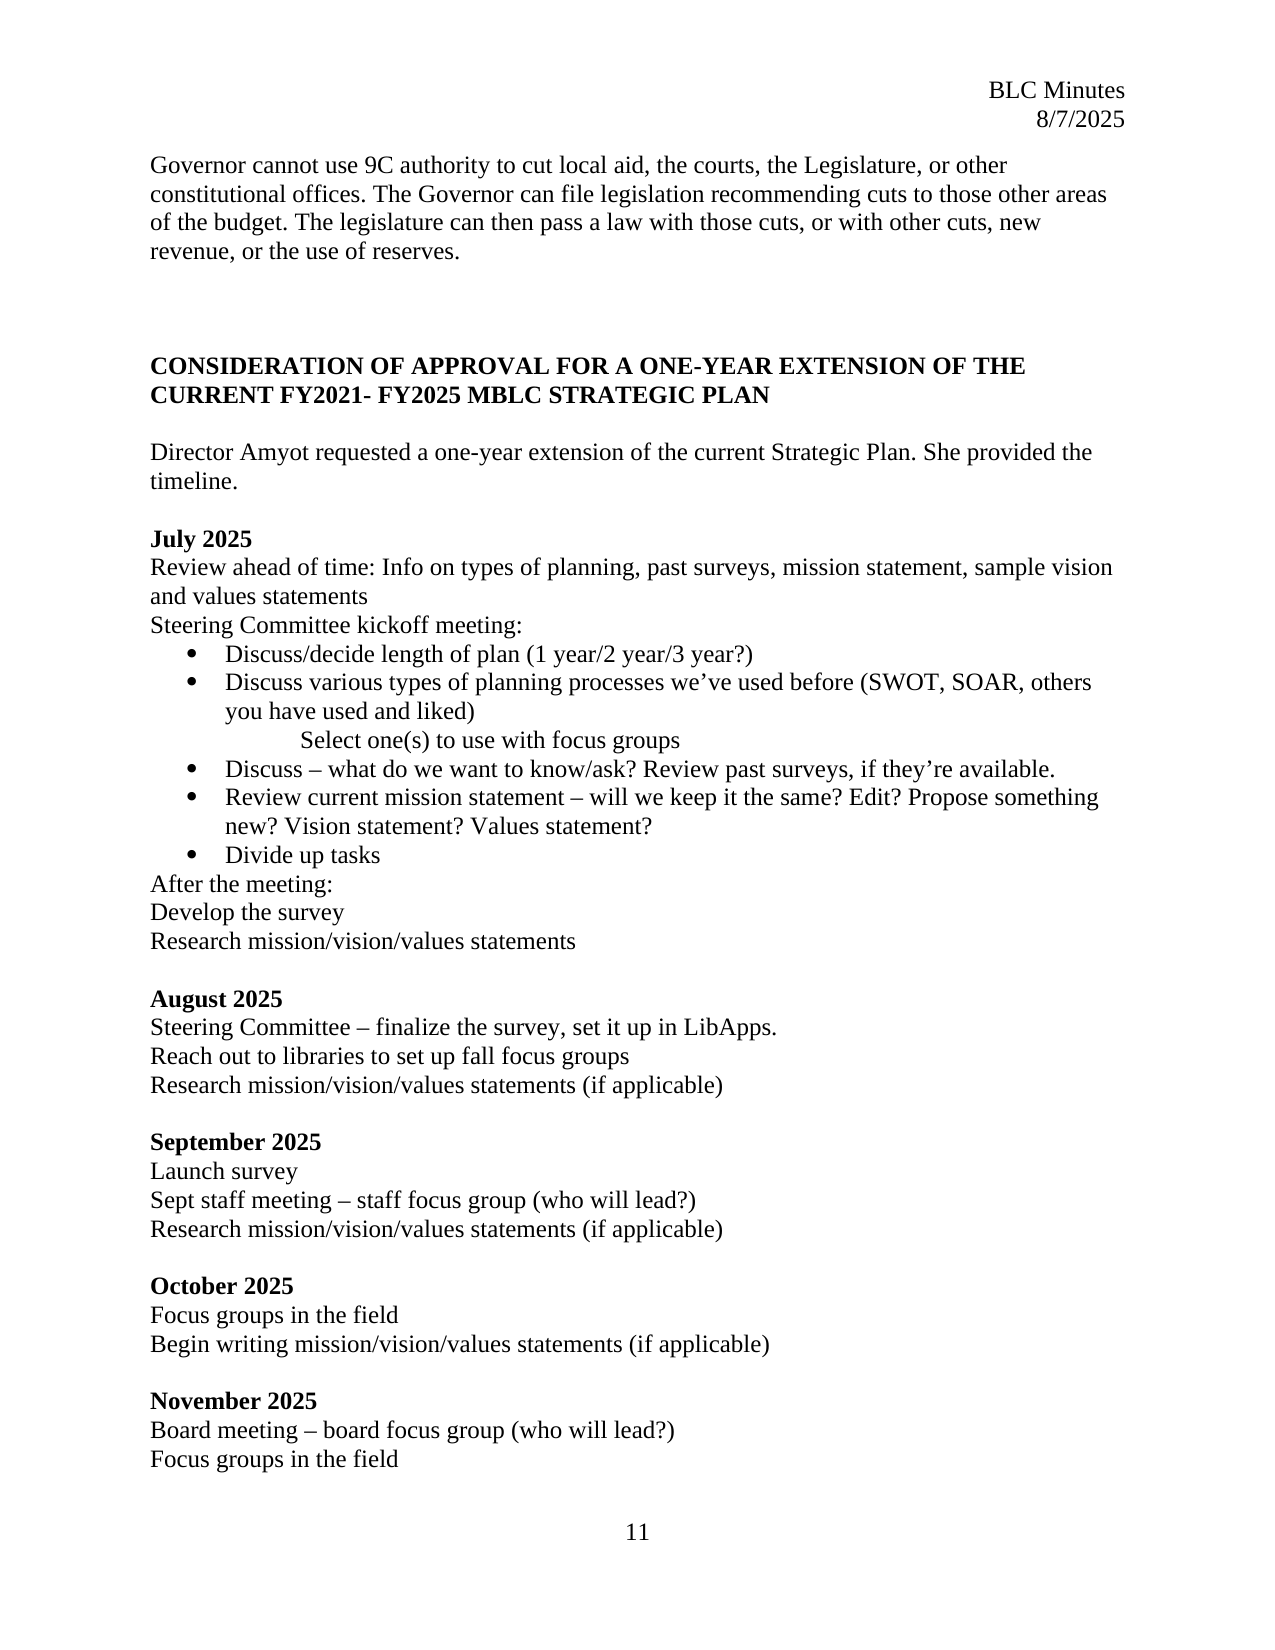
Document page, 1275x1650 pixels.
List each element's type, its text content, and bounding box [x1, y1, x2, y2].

text Research mission/vision/values statements (if applicable) [150, 1070, 1125, 1099]
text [150, 150, 1125, 265]
text October 2025 [150, 1271, 1125, 1300]
text Sept staff meeting – staff focus group (who will lead?) [150, 1185, 1125, 1214]
text Consideration of approval for a one-year extension of the current FY2021- FY2025 MBLC Strategic Plan [150, 351, 1125, 409]
text August 2025 [150, 984, 1125, 1012]
list Divide up tasks [187, 840, 1125, 869]
text Focus groups in the field [150, 1444, 1125, 1472]
text Research mission/vision/values statements [150, 926, 1125, 955]
text Steering Committee kickoff meeting: [150, 610, 1125, 639]
text After the meeting: [150, 869, 1125, 897]
text Research mission/vision/values statements (if applicable) [150, 1214, 1125, 1242]
text Board meeting – board focus group (who will lead?) [150, 1415, 1125, 1444]
text Launch survey [150, 1156, 1125, 1185]
text Develop the survey [150, 897, 1125, 926]
text November 2025 [150, 1386, 1125, 1415]
text Steering Committee – finalize the survey, set it up in LibApps. [150, 1012, 1125, 1041]
text Reach out to libraries to set up fall focus groups [150, 1041, 1125, 1070]
text September 2025 [150, 1127, 1125, 1156]
text Director Amyot requested a one-year extension of the current Strategic Plan. She provided the timeline. [150, 437, 1125, 495]
text Focus groups in the field [150, 1300, 1125, 1329]
list Discuss various types of planning processes we’ve used before (SWOT, SOAR, others you have used and liked) Select one(s) to use with focus groups [187, 667, 1125, 754]
text July 2025 Review ahead of time: Info on types of planning, past surveys, mission statement, sample vision and values statements [150, 524, 1125, 610]
list Discuss/decide length of plan (1 year/2 year/3 year?) [187, 639, 1125, 667]
list Review current mission statement – will we keep it the same? Edit? Propose something new? Vision statement? Values statement? [187, 782, 1125, 840]
list Discuss – what do we want to know/ask? Review past surveys, if they’re available. [187, 754, 1125, 782]
text Begin writing mission/vision/values statements (if applicable) [150, 1329, 1125, 1357]
